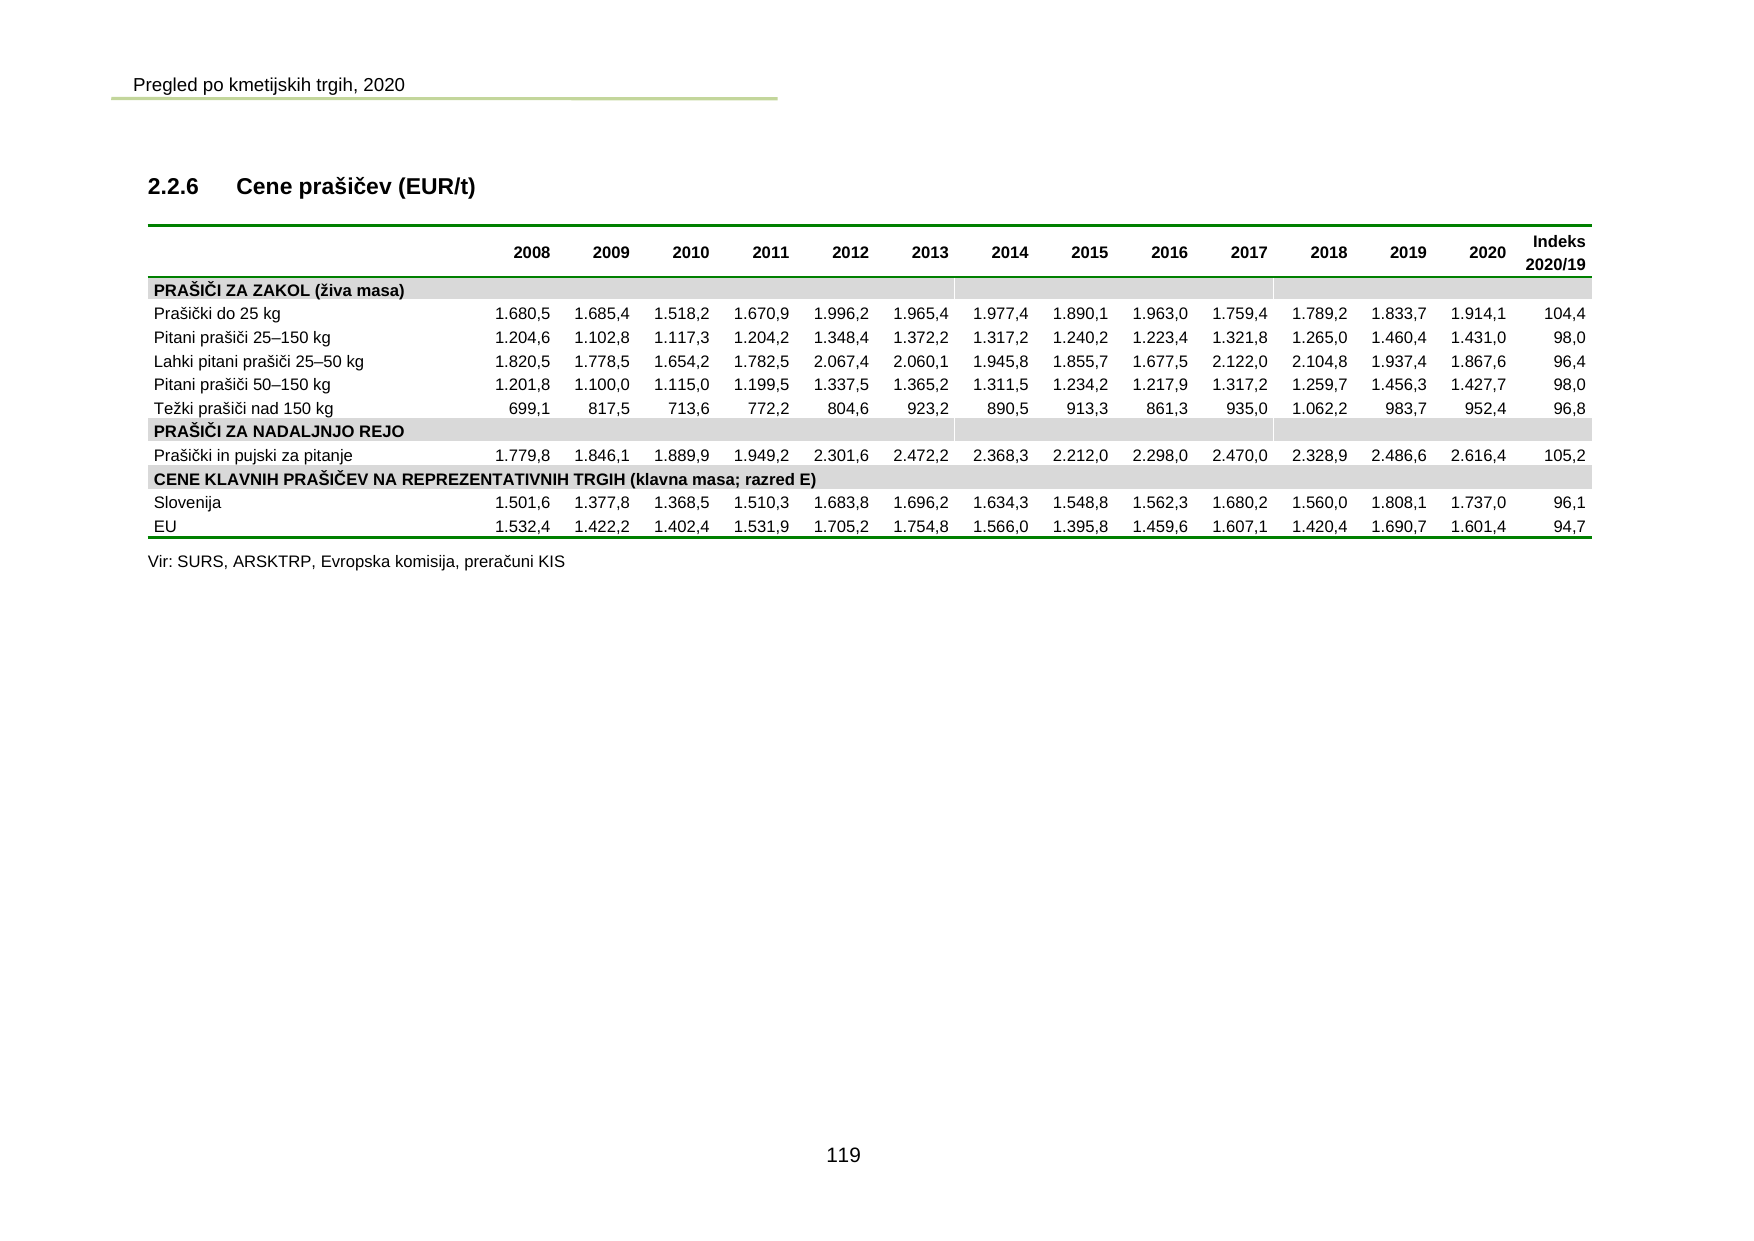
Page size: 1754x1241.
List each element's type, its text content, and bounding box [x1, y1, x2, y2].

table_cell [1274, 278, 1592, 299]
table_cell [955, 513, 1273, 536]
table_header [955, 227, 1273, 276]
text Vir: SURS, ARSKTRP, Evropska komisija, preračuni KIS [148, 552, 1606, 571]
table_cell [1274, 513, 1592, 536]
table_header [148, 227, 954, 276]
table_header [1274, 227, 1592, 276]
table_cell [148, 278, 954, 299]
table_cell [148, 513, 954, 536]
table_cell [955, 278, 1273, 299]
subtitle Cene prašičev (EUR/t) [148, 173, 1606, 199]
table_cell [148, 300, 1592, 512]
